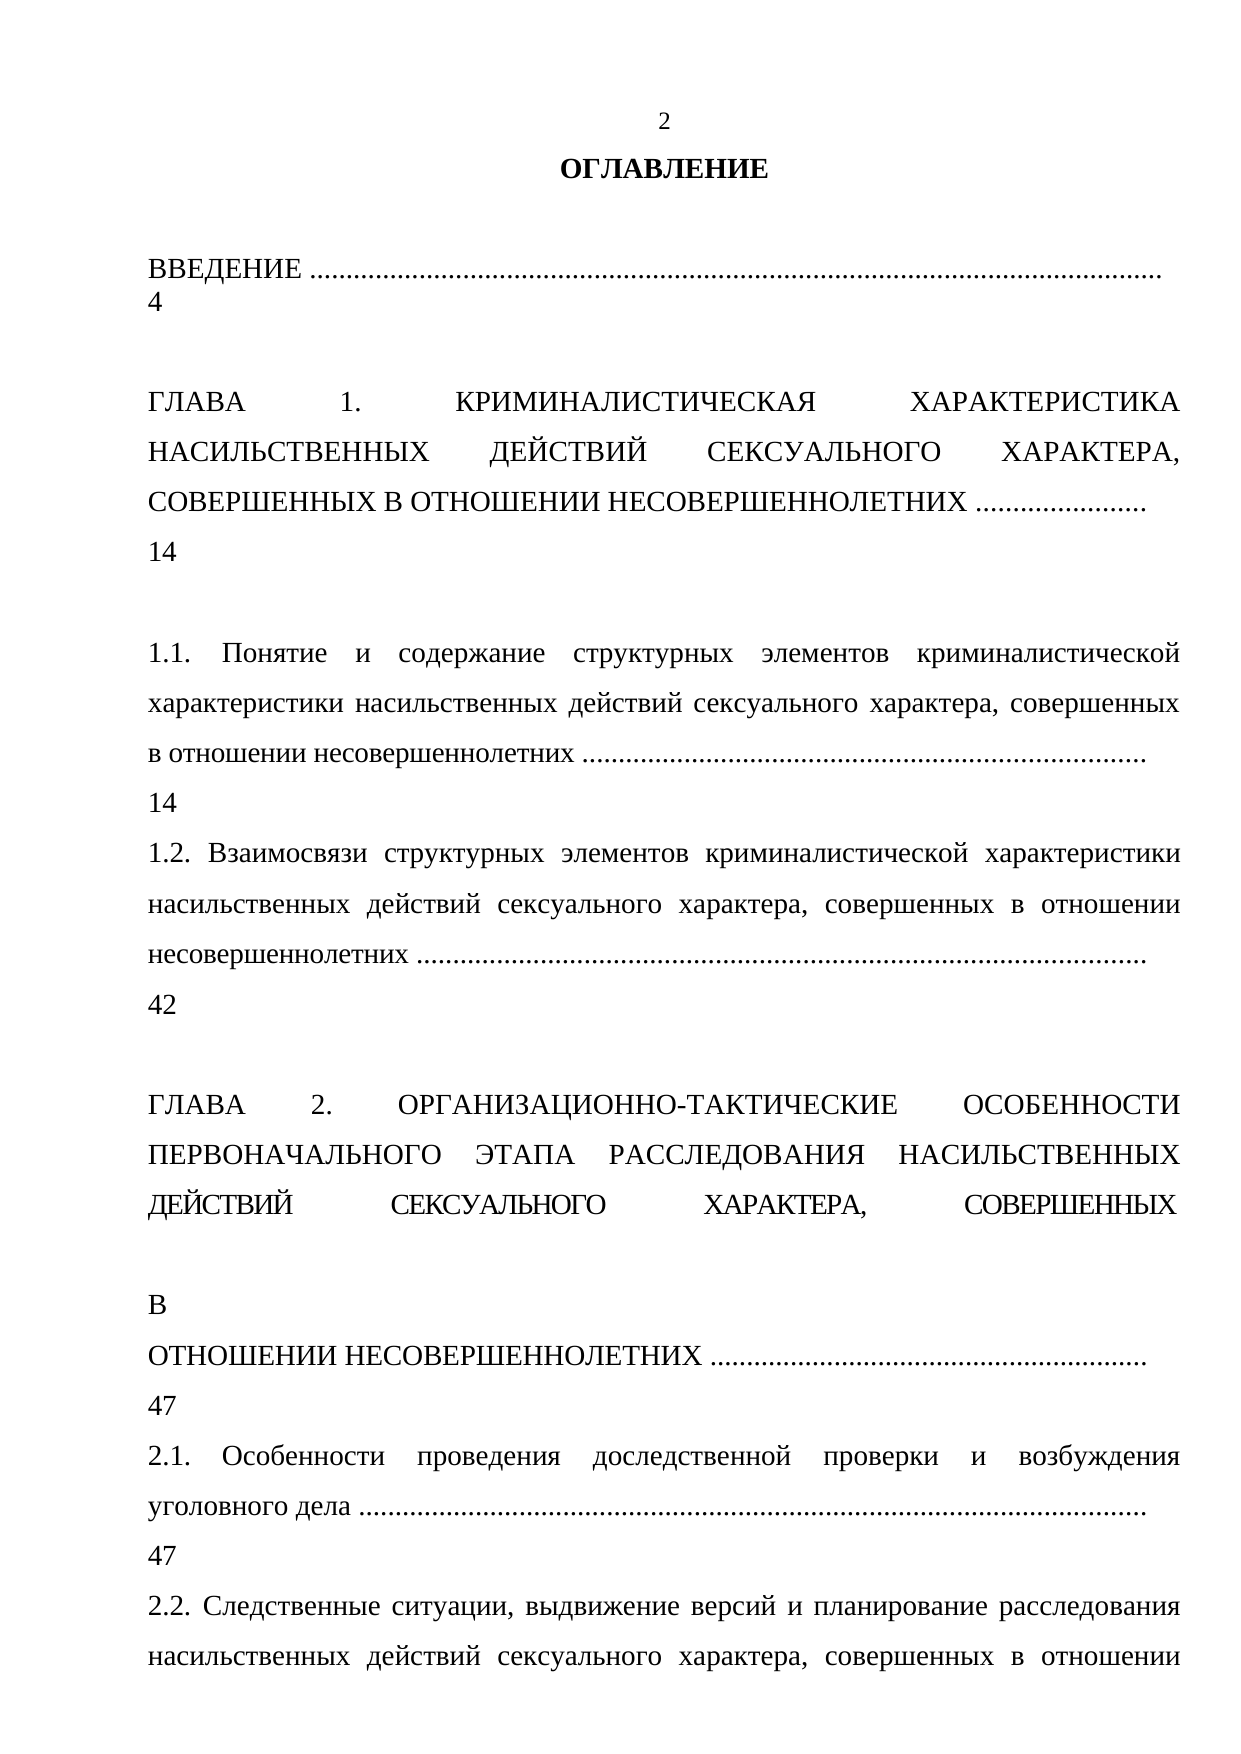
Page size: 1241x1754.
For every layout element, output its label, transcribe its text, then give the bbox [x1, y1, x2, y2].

text 2.1. Особенности проведения доследственной проверки и возбуждения уголовного дела 47 [148, 1425, 1181, 1575]
text 1.2. Взаимосвязи структурных элементов криминалистической характеристики насильственных действий сексуального характера, совершенных в отношении несовершеннолетних 42 [148, 822, 1181, 1024]
text ОГЛАВЛЕНИЕ [148, 151, 1181, 184]
text ГЛАВА 2. ОРГАНИЗАЦИОННО-ТАКТИЧЕСКИЕ ОСОБЕННОСТИ ПЕРВОНАЧАЛЬНОГО ЭТАПА РАССЛЕДОВАНИЯ НАСИЛЬСТВЕННЫХ ДЕЙСТВИЙ СЕКСУАЛЬНОГО ХАРАКТЕРА, СОВЕРШЕННЫХ В [148, 1074, 1181, 1324]
text ВВЕДЕНИЕ 4 [148, 251, 1181, 318]
text ГЛАВА 1. КРИМИНАЛИСТИЧЕСКАЯ ХАРАКТЕРИСТИКА НАСИЛЬСТВЕННЫХ ДЕЙСТВИЙ СЕКСУАЛЬНОГО ХАРАКТЕРА, СОВЕРШЕННЫХ В ОТНОШЕНИИ НЕСОВЕРШЕННОЛЕТНИХ 14 [148, 371, 1181, 571]
text 1.1. Понятие и содержание структурных элементов криминалистической характеристики насильственных действий сексуального характера, совершенных в отношении несовершеннолетних 14 [148, 622, 1181, 822]
text 2 [148, 106, 1181, 135]
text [148, 1576, 1181, 1676]
text ОТНОШЕНИИ НЕСОВЕРШЕННОЛЕТНИХ 47 [148, 1325, 1181, 1425]
